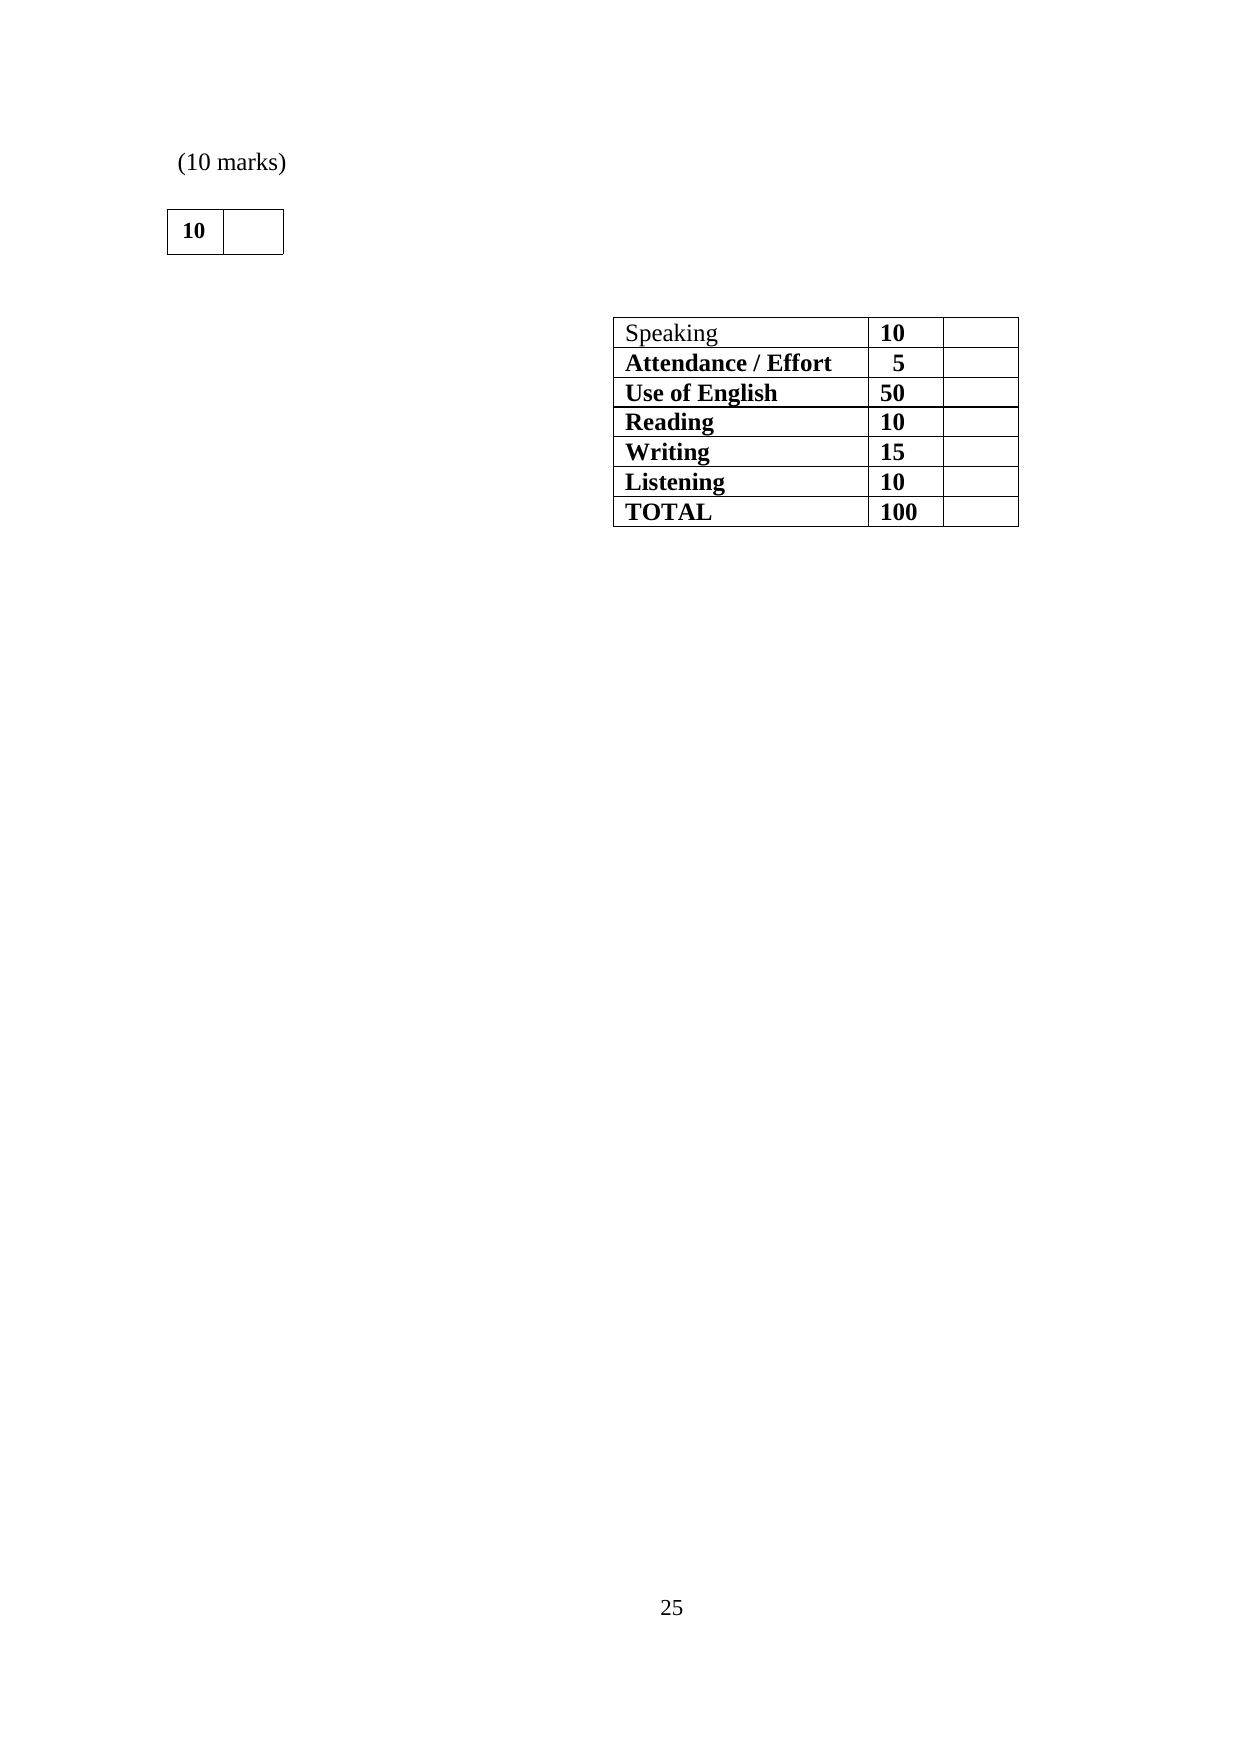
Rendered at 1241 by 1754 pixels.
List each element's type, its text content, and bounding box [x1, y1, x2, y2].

table_header Speaking [614, 318, 868, 347]
table_cell 100 [869, 497, 943, 526]
table_cell 50 [869, 378, 943, 406]
table_cell Reading [614, 408, 868, 436]
table_cell [944, 437, 1018, 466]
table_cell TOTAL [614, 497, 868, 526]
text (10 marks) [177, 147, 1166, 176]
table_header [944, 318, 1018, 347]
table_cell Listening [614, 467, 868, 496]
table_header 10 [869, 318, 943, 347]
table_cell [944, 348, 1018, 377]
table_cell [944, 497, 1018, 526]
table_cell Use of English [614, 378, 868, 406]
table_cell 10 [869, 467, 943, 496]
table_cell 10 [869, 408, 943, 436]
table_cell Writing [614, 437, 868, 466]
table_cell 15 [869, 437, 943, 466]
table_cell [944, 467, 1018, 496]
table_cell Attendance / Effort [614, 348, 868, 377]
table_cell [944, 408, 1018, 436]
table_cell [944, 378, 1018, 406]
table_cell 5 [869, 348, 943, 377]
